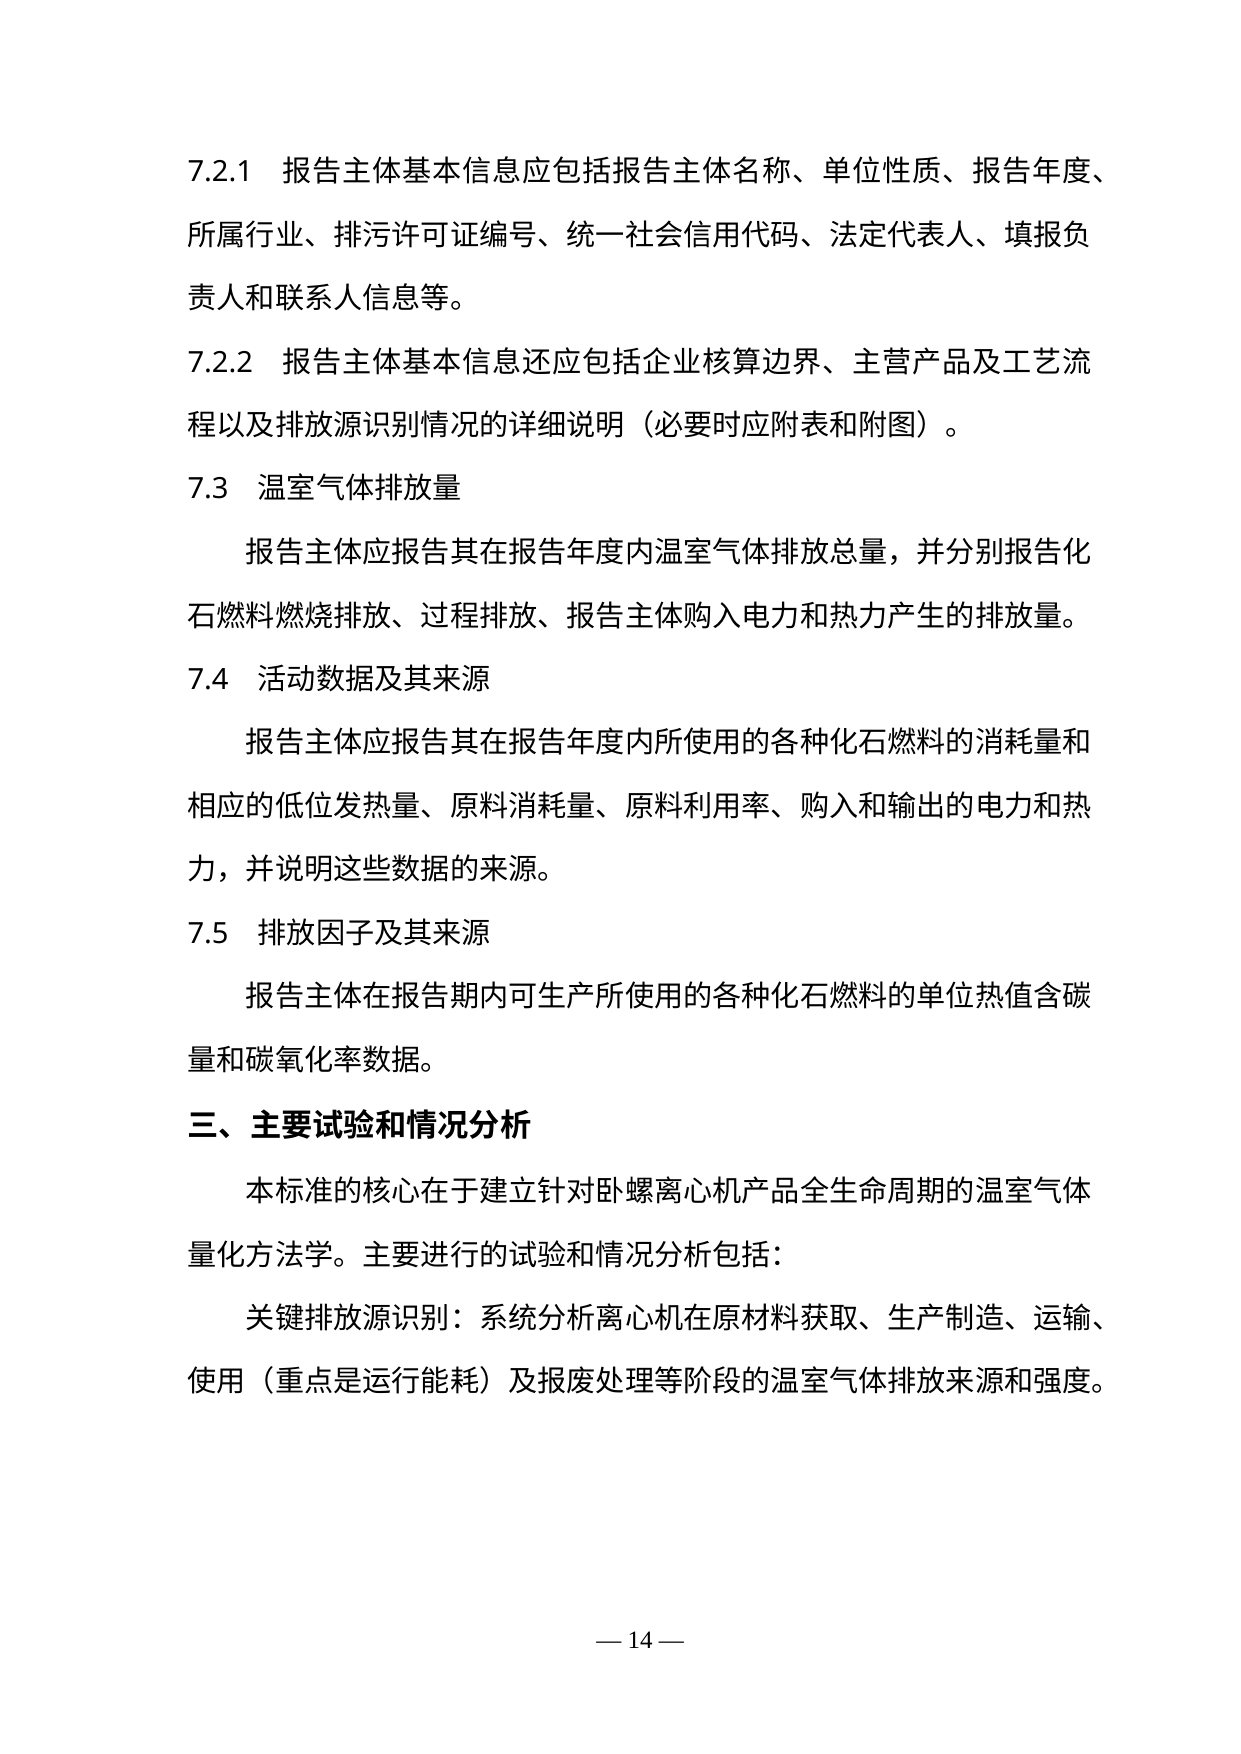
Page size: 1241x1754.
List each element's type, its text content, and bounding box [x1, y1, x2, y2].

text 活动数据及其来源 [187, 656, 1092, 698]
list 三、主要试验和情况分析 [187, 1100, 1092, 1145]
text 关键排放源识别：系统分析离心机在原材料获取、生产制造、运输、使用（重点是运行能耗）及报废处理等阶段的温室气体排放来源和强度。 [187, 1294, 1092, 1400]
text 报告主体基本信息应包括报告主体名称、单位性质、报告年度、所属行业、排污许可证编号、统一社会信用代码、法定代表人、填报负责人和联系人信息等。 [187, 148, 1092, 317]
text 排放因子及其来源 [187, 909, 1092, 952]
text 报告主体应报告其在报告年度内温室气体排放总量，并分别报告化石燃料燃烧排放、过程排放、报告主体购入电力和热力产生的排放量。 [187, 529, 1092, 634]
text 报告主体在报告期内可生产所使用的各种化石燃料的单位热值含碳量和碳氧化率数据。 [187, 973, 1092, 1079]
text 温室气体排放量 [187, 465, 1092, 507]
text 报告主体应报告其在报告年度内所使用的各种化石燃料的消耗量和相应的低位发热量、原料消耗量、原料利用率、购入和输出的电力和热力，并说明这些数据的来源。 [187, 719, 1092, 888]
text 报告主体基本信息还应包括企业核算边界、主营产品及工艺流程以及排放源识别情况的详细说明（必要时应附表和附图）。 [187, 338, 1092, 444]
text 本标准的核心在于建立针对卧螺离心机产品全生命周期的温室气体量化方法学。主要进行的试验和情况分析包括： [187, 1168, 1092, 1273]
